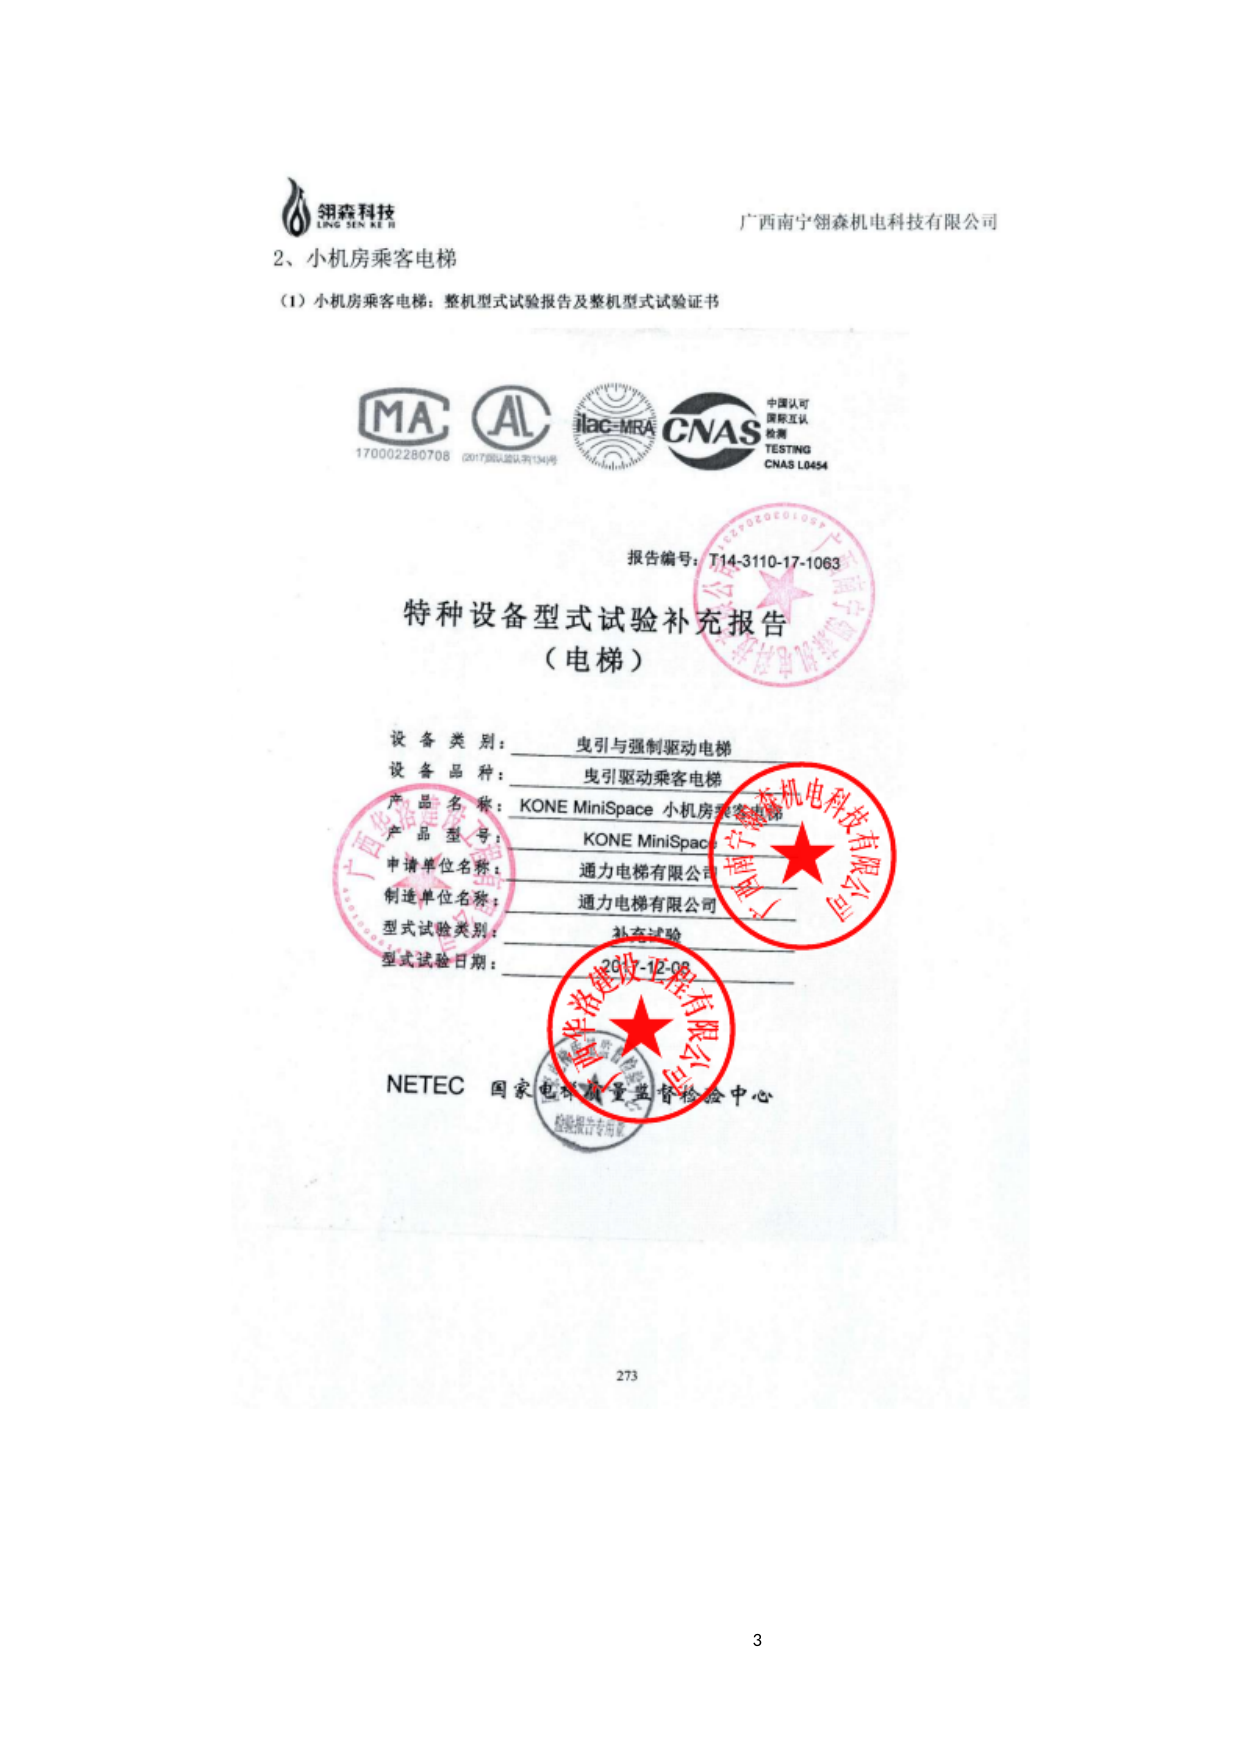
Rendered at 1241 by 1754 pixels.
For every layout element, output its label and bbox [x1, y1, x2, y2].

picture [231, 162, 1030, 1409]
